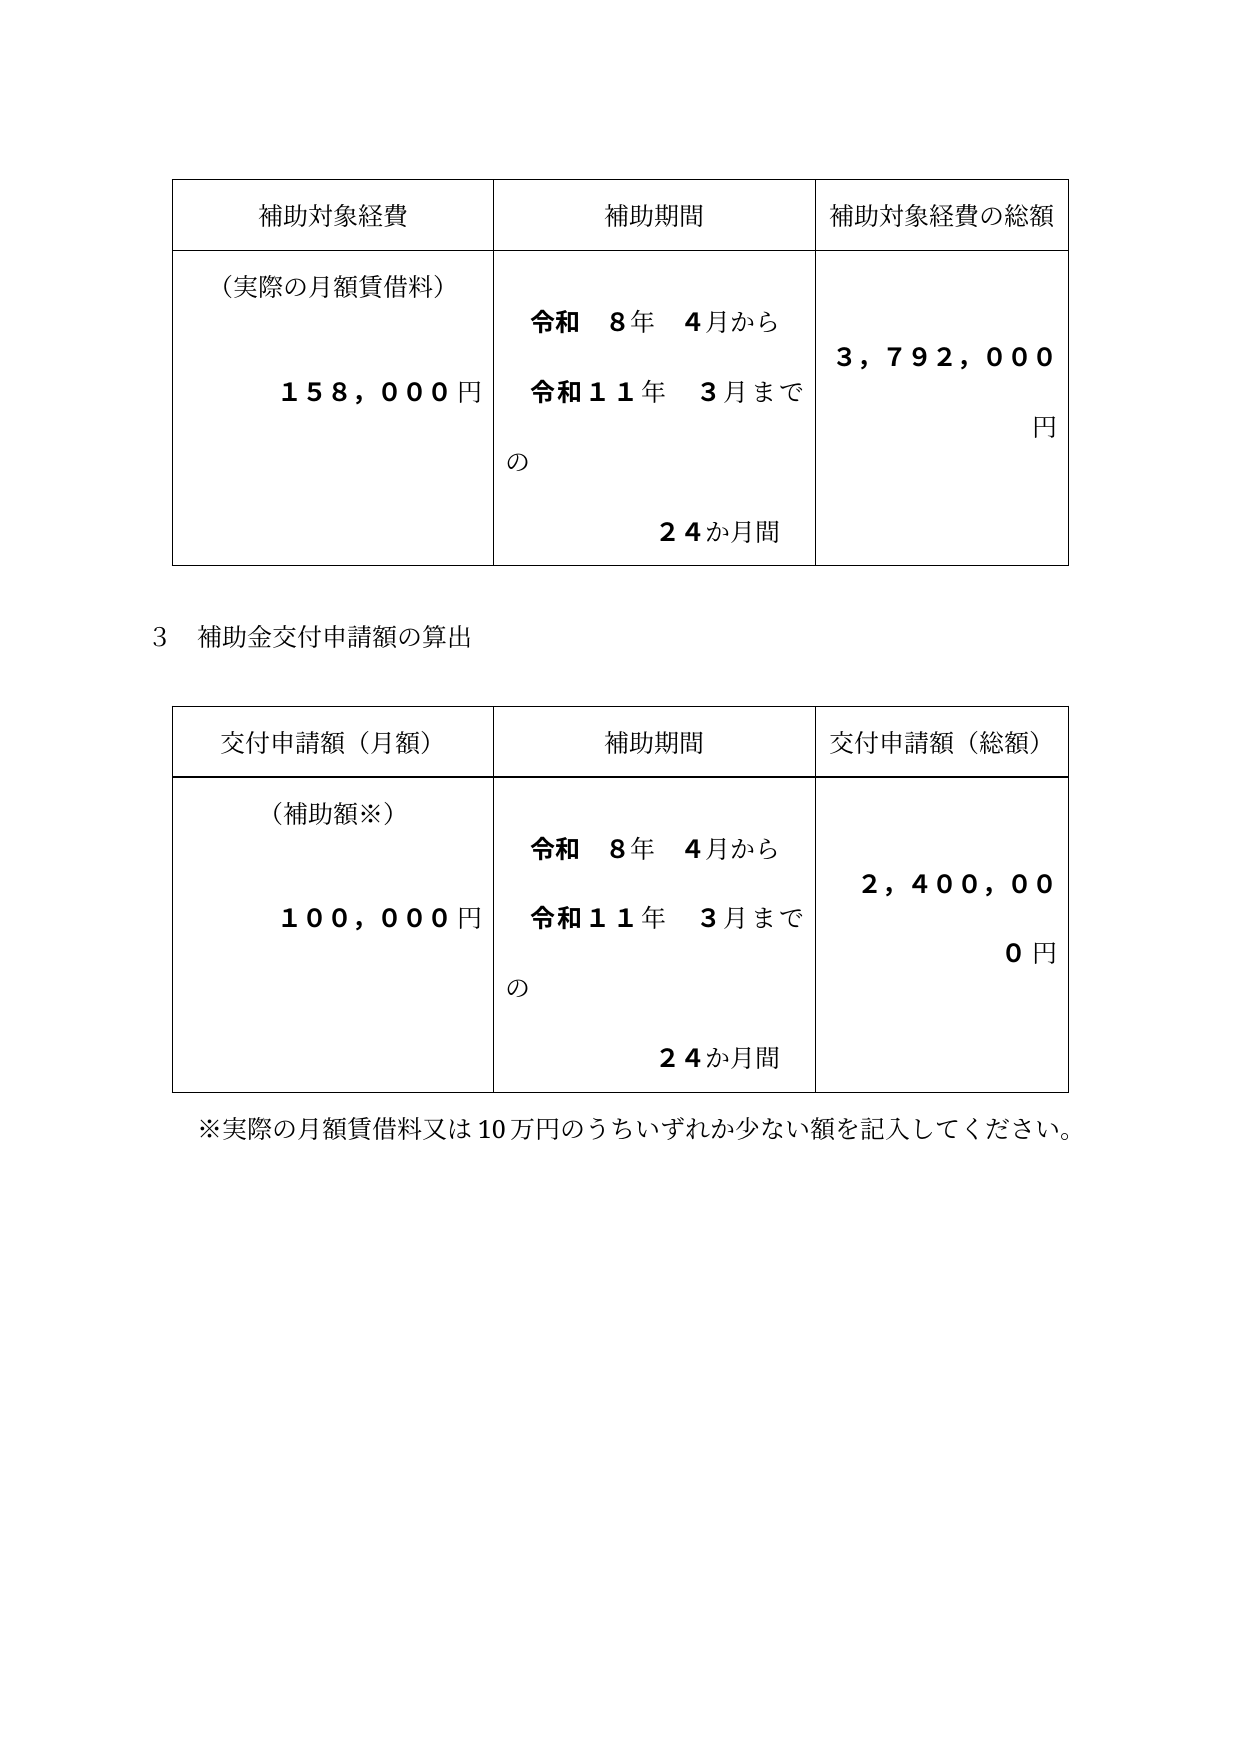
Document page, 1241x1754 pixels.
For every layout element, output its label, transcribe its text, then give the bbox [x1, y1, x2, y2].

text ※実際の月額賃借料又は10万円のうちいずれか少ない額を記入してください。 [148, 1093, 1092, 1162]
table_cell ３，７９２，０００ 円 [816, 251, 1068, 565]
table_header 補助対象経費の総額 [816, 180, 1068, 250]
table_header 補助対象経費 [173, 180, 493, 250]
table_header 交付申請額（月額） [173, 707, 493, 776]
table_cell 令和 ８年 ４月から 令和１１年 ３月までの ２４か月間 [494, 778, 815, 1092]
table_cell 令和 ８年 ４月から 令和１１年 ３月までの ２４か月間 [494, 251, 815, 565]
table_header 交付申請額（総額） [816, 707, 1068, 776]
table_cell （実際の月額賃借料） １５８，０００ 円 [173, 251, 493, 565]
table_cell （補助額※） １００，０００ 円 [173, 778, 493, 1092]
table_cell ２，４００，０００ 円 [816, 778, 1068, 1092]
table_header 補助期間 [494, 707, 815, 776]
table_header 補助期間 [494, 180, 815, 250]
text ３ 補助金交付申請額の算出 [148, 601, 1092, 671]
